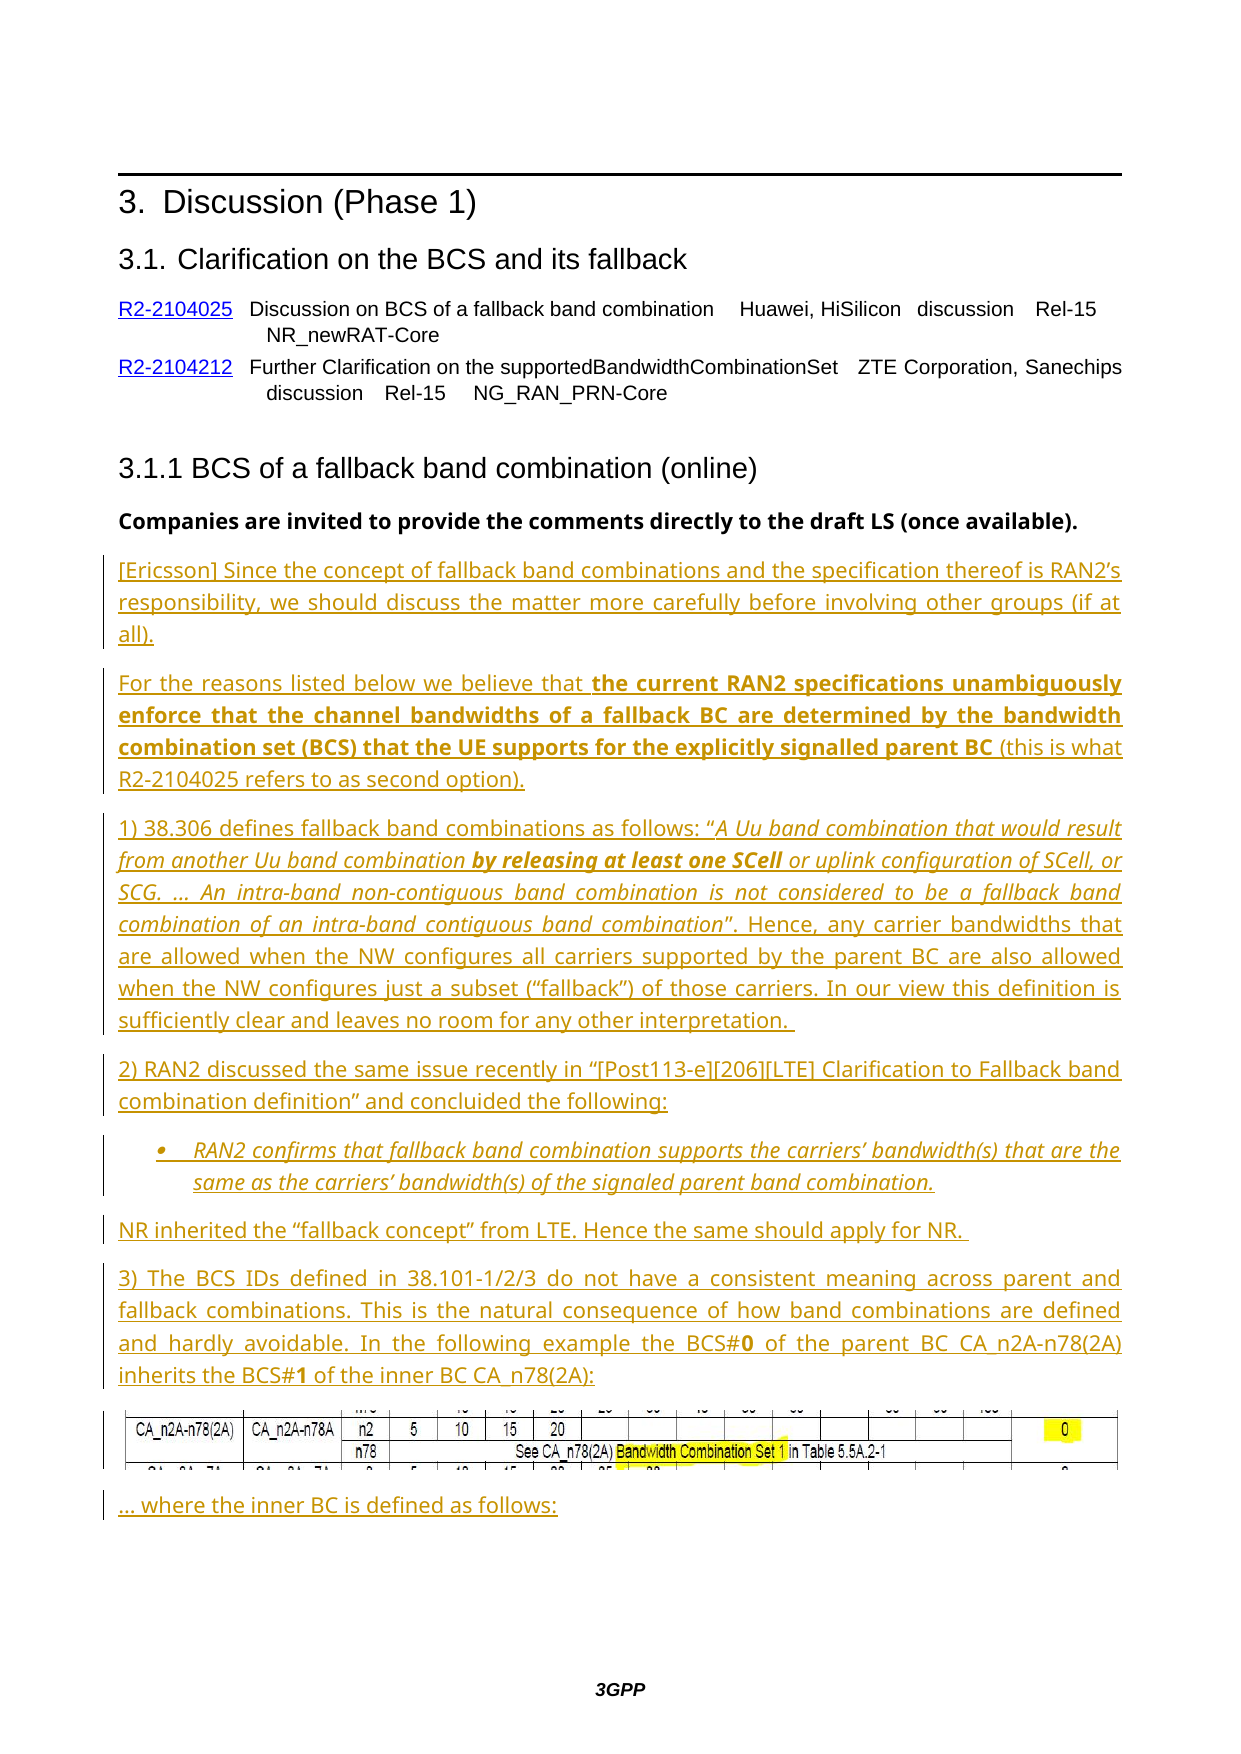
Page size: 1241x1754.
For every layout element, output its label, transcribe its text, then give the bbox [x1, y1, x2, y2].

title R2-2104212 Further Clarification on the supportedBandwidthCombinationSet ZTE Corporation, Sanechips discussion Rel-15 NG_RAN_PRN-Core [118, 355, 1122, 405]
text Companies are invited to provide the comments directly to the draft LS (once available). [118, 506, 1122, 536]
title R2-2104025 Discussion on BCS of a fallback band combination Huawei, HiSilicon discussion Rel-15 NR_newRAT-Core [118, 297, 1122, 347]
subtitle Clarification on the BCS and its fallback [118, 242, 1122, 276]
subtitle Discussion (Phase 1) [118, 176, 1122, 220]
subtitle 3.1.1 BCS of a fallback band combination (online) [118, 451, 1122, 485]
picture [118, 1410, 1123, 1470]
